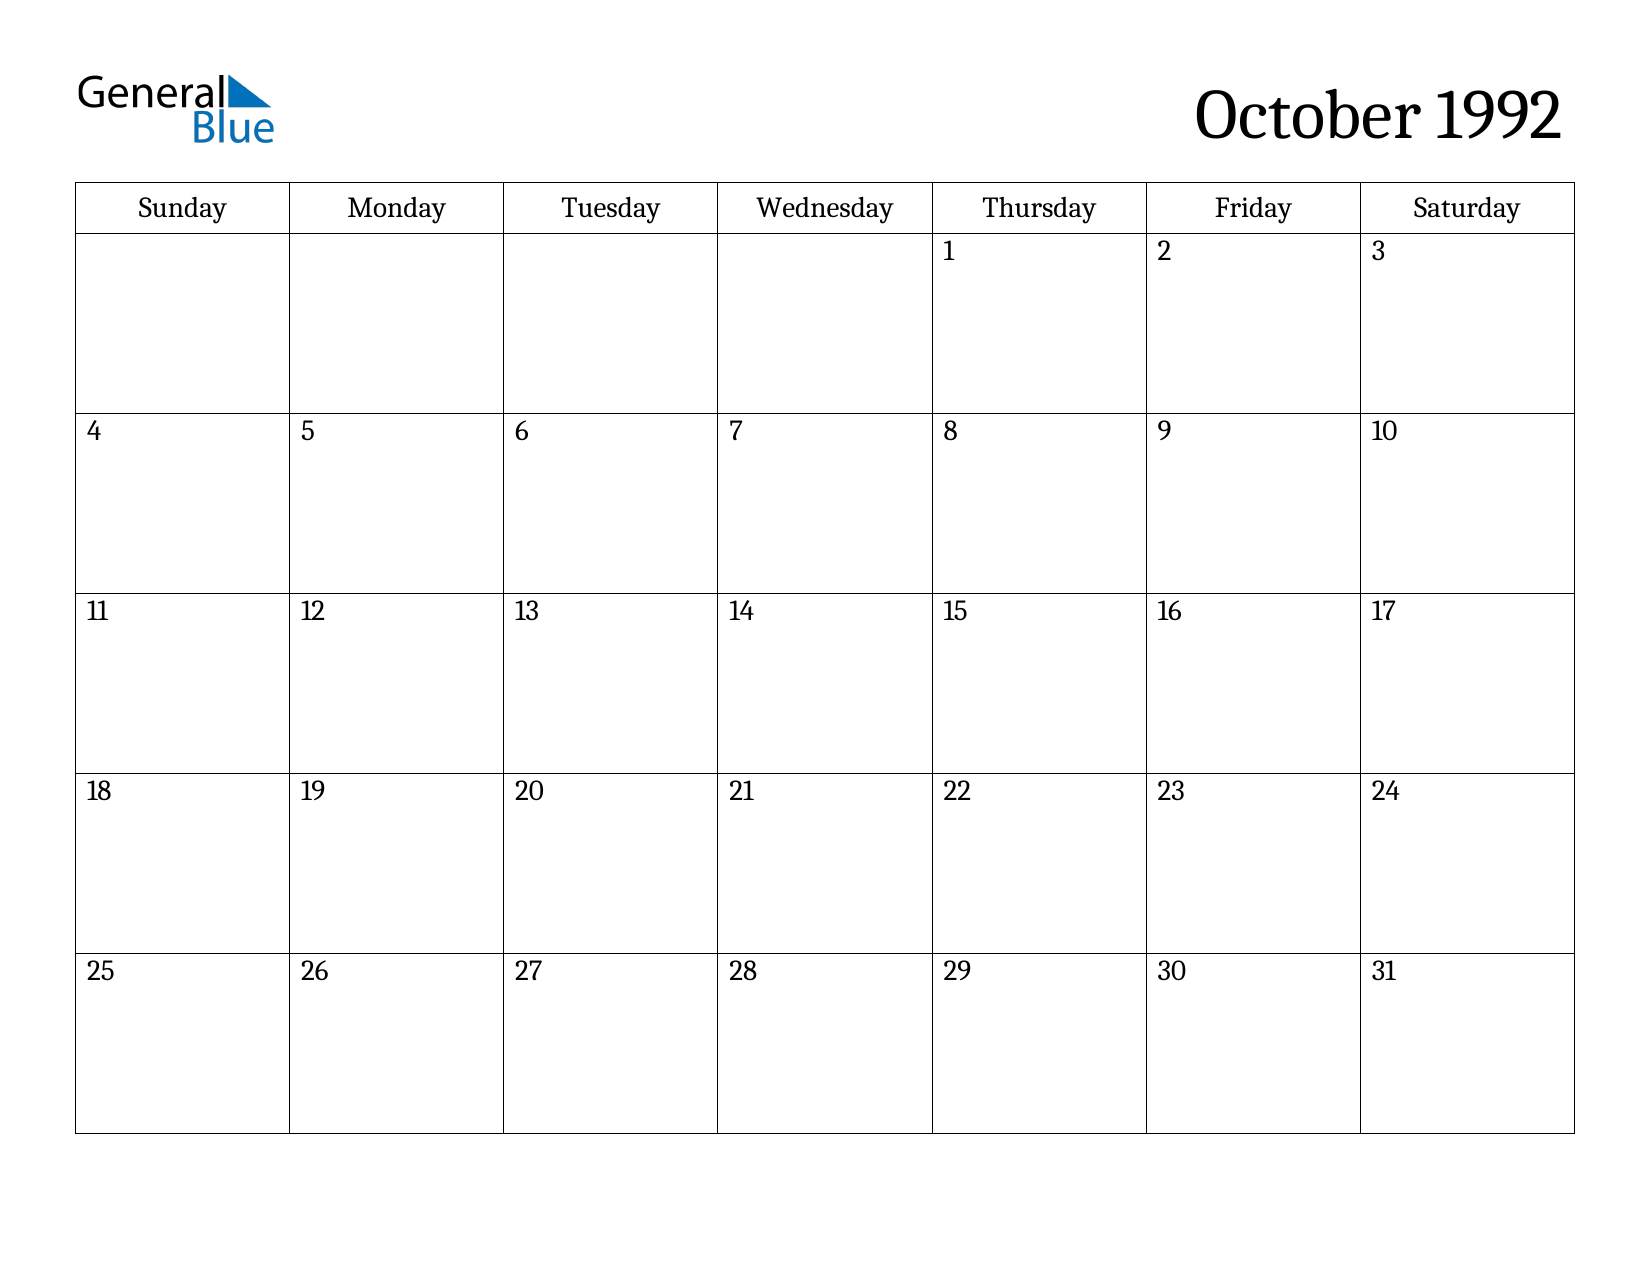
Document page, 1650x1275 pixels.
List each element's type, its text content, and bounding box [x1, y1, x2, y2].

table_cell [504, 808, 717, 953]
table_cell [1147, 267, 1360, 413]
table_cell Sunday [76, 183, 289, 233]
table_cell [718, 988, 932, 1133]
table_cell [290, 448, 503, 593]
table_cell [1147, 988, 1360, 1133]
table_cell Tuesday [504, 183, 717, 233]
table_cell 17 [1361, 594, 1574, 627]
table_cell [290, 234, 503, 267]
table_cell [76, 234, 289, 267]
table_cell 29 [933, 954, 1146, 987]
table_cell [76, 808, 289, 953]
table_cell Wednesday [718, 183, 932, 233]
table_cell 5 [290, 414, 503, 447]
table_cell 11 [76, 594, 289, 627]
table_cell 25 [76, 954, 289, 987]
table_cell [718, 808, 932, 953]
table_cell [290, 627, 503, 773]
table_cell 1 [933, 234, 1146, 267]
table_cell 6 [504, 414, 717, 447]
table_cell [1361, 448, 1574, 593]
table_cell 14 [718, 594, 932, 627]
table_cell 19 [290, 774, 503, 807]
table_cell [1361, 808, 1574, 953]
table_cell Thursday [933, 183, 1146, 233]
table_cell 15 [933, 594, 1146, 627]
table_cell 4 [76, 414, 289, 447]
table_cell [76, 448, 289, 593]
table_cell [933, 267, 1146, 413]
table_cell [933, 627, 1146, 773]
table_cell [1361, 627, 1574, 773]
table_cell 21 [718, 774, 932, 807]
table_cell 27 [504, 954, 717, 987]
table_cell [504, 627, 717, 773]
table_cell 2 [1147, 234, 1360, 267]
table_cell [718, 448, 932, 593]
table_cell [1147, 808, 1360, 953]
table_cell 24 [1361, 774, 1574, 807]
table_cell 30 [1147, 954, 1360, 987]
table_cell [1147, 627, 1360, 773]
table_cell [933, 448, 1146, 593]
table_cell 23 [1147, 774, 1360, 807]
table_cell 10 [1361, 414, 1574, 447]
table_cell [76, 627, 289, 773]
table_cell 16 [1147, 594, 1360, 627]
table_cell 20 [504, 774, 717, 807]
table_cell [76, 988, 289, 1133]
table_cell [290, 808, 503, 953]
table_cell 12 [290, 594, 503, 627]
table_cell [718, 234, 932, 267]
table_cell 26 [290, 954, 503, 987]
table_cell 13 [504, 594, 717, 627]
table_cell [504, 234, 717, 267]
table_cell [76, 267, 289, 413]
table_cell [504, 267, 717, 413]
table_cell [933, 988, 1146, 1133]
table_cell [290, 267, 503, 413]
table_cell [1147, 448, 1360, 593]
table_cell [290, 988, 503, 1133]
table_cell 28 [718, 954, 932, 987]
table_cell 3 [1361, 234, 1574, 267]
table_cell 7 [718, 414, 932, 447]
table_cell [1361, 988, 1574, 1133]
table_cell [504, 448, 717, 593]
table_cell [718, 267, 932, 413]
table_cell Friday [1147, 183, 1360, 233]
picture [78, 75, 274, 143]
table_cell [718, 627, 932, 773]
table_cell 22 [933, 774, 1146, 807]
table_cell 31 [1361, 954, 1574, 987]
table_cell Monday [290, 183, 503, 233]
table_cell [933, 808, 1146, 953]
table_header October 1992 [504, 75, 1574, 182]
table_cell Saturday [1361, 183, 1574, 233]
table_cell [504, 988, 717, 1133]
table_cell 18 [76, 774, 289, 807]
table_header [76, 75, 503, 182]
table_cell 9 [1147, 414, 1360, 447]
table_cell [1361, 267, 1574, 413]
table_cell 8 [933, 414, 1146, 447]
